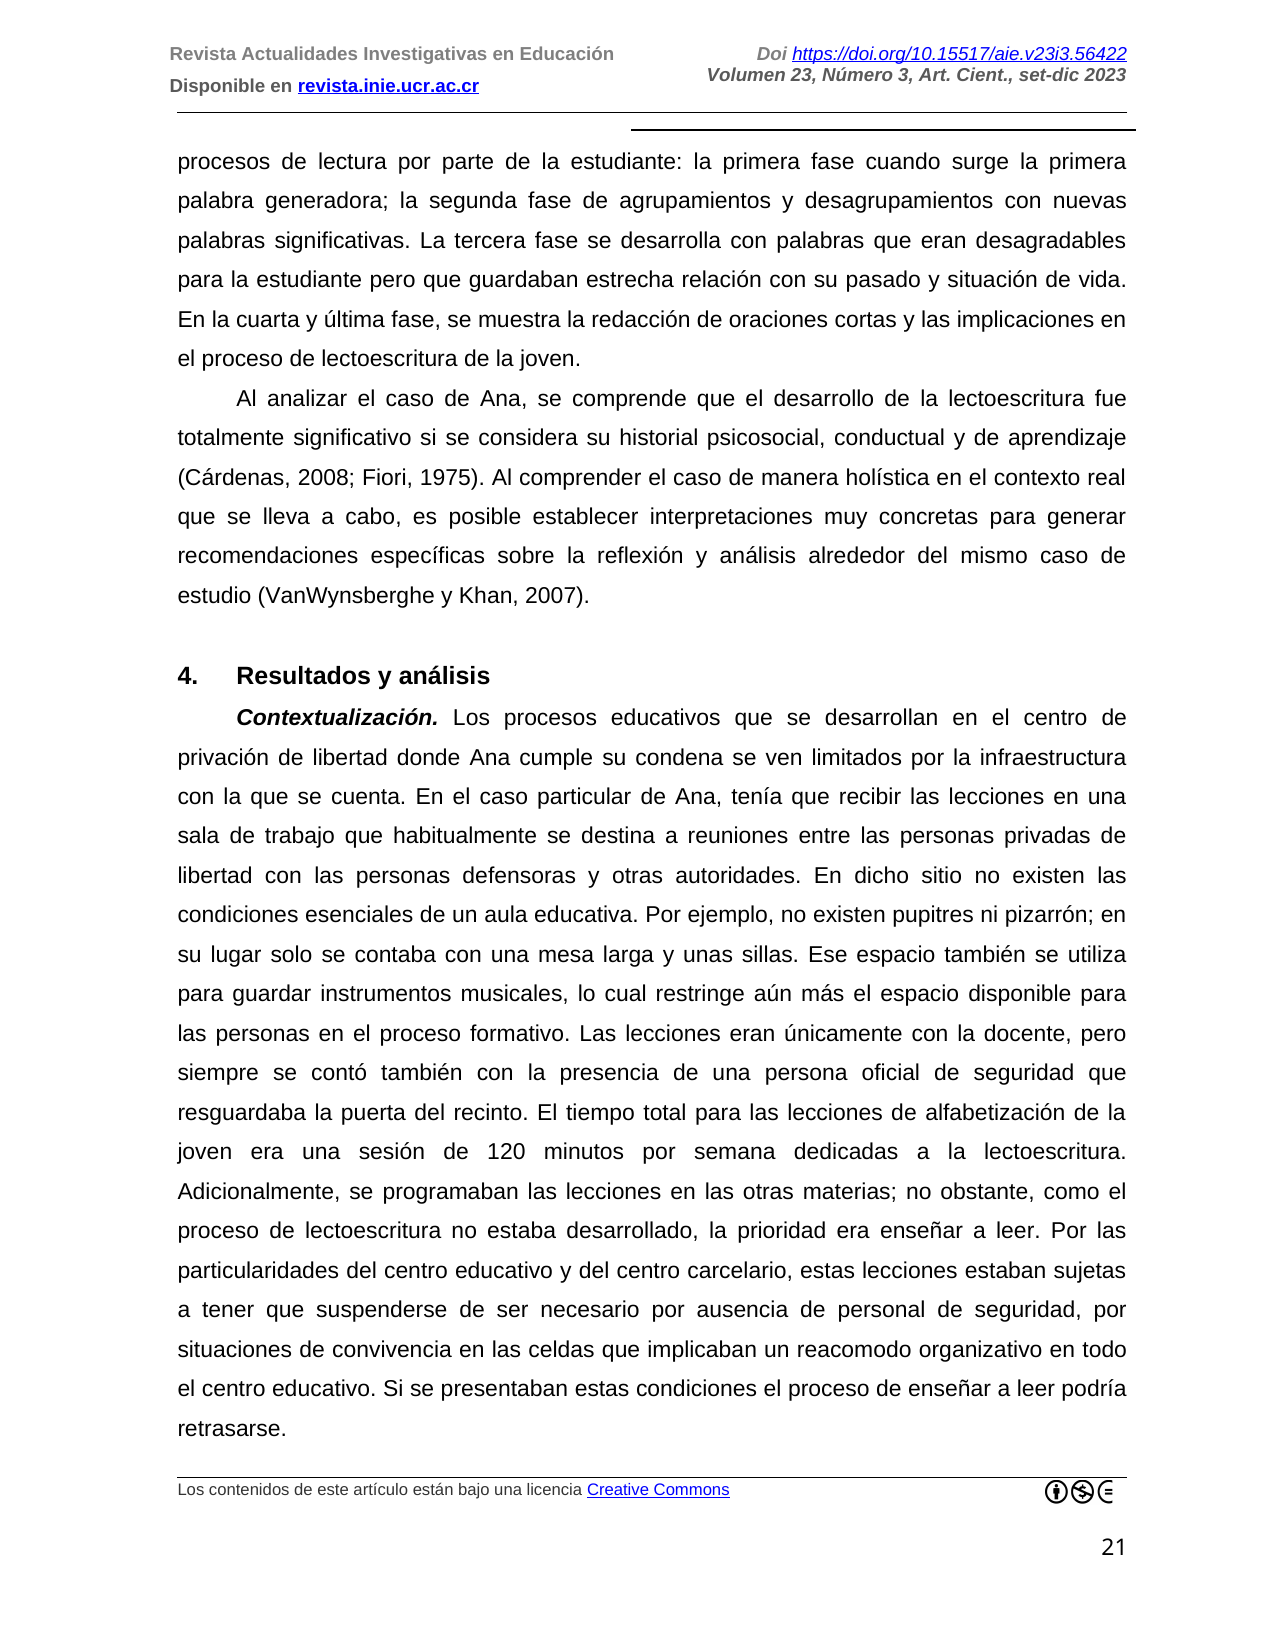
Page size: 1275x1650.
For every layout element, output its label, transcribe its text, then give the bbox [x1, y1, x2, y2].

picture [1045, 1480, 1113, 1505]
text Contextualización. Los procesos educativos que se desarrollan en el centro de privación de libertad donde Ana cumple su condena se ven limitados por la infraestructura con la que se cuenta. En el caso particular de Ana, tenía que recibir las lecciones en una sala de trabajo que habitualmente se destina a reuniones entre las personas privadas de libertad con las personas defensoras y otras autoridades. En dicho sitio no existen las condiciones esenciales de un aula educativa. Por ejemplo, no existen pupitres ni pizarrón; en su lugar solo se contaba con una mesa larga y unas sillas. Ese espacio también se utiliza para guardar instrumentos musicales, lo cual restringe aún más el espacio disponible para las personas en el proceso formativo. Las lecciones eran únicamente con la docente, pero siempre se contó también con la presencia de una persona oficial de seguridad que resguardaba la puerta del recinto. El tiempo total para las lecciones de alfabetización de la joven era una sesión de 120 minutos por semana dedicadas a la lectoescritura. Adicionalmente, se programaban las lecciones en las otras materias; no obstante, como el proceso de lectoescritura no estaba desarrollado, la prioridad era enseñar a leer. Por las particularidades del centro educativo y del centro carcelario, estas lecciones estaban sujetas a tener que suspenderse de ser necesario por ausencia de personal de seguridad, por situaciones de convivencia en las celdas que implicaban un reacomodo organizativo en todo el centro educativo. Si se presentaban estas condiciones el proceso de enseñar a leer podría retrasarse. [177, 704, 1127, 1441]
text 4. Resultados y análisis [177, 661, 1127, 690]
text Al analizar el caso de Ana, se comprende que el desarrollo de la lectoescritura fue totalmente significativo si se considera su historial psicosocial, conductual y de aprendizaje (Cárdenas, 2008; Fiori, 1975). Al comprender el caso de manera holística en el contexto real que se lleva a cabo, es posible establecer interpretaciones muy concretas para generar recomendaciones específicas sobre la reflexión y análisis alrededor del mismo caso de estudio (VanWynsberghe y Khan, 2007). [177, 384, 1127, 608]
